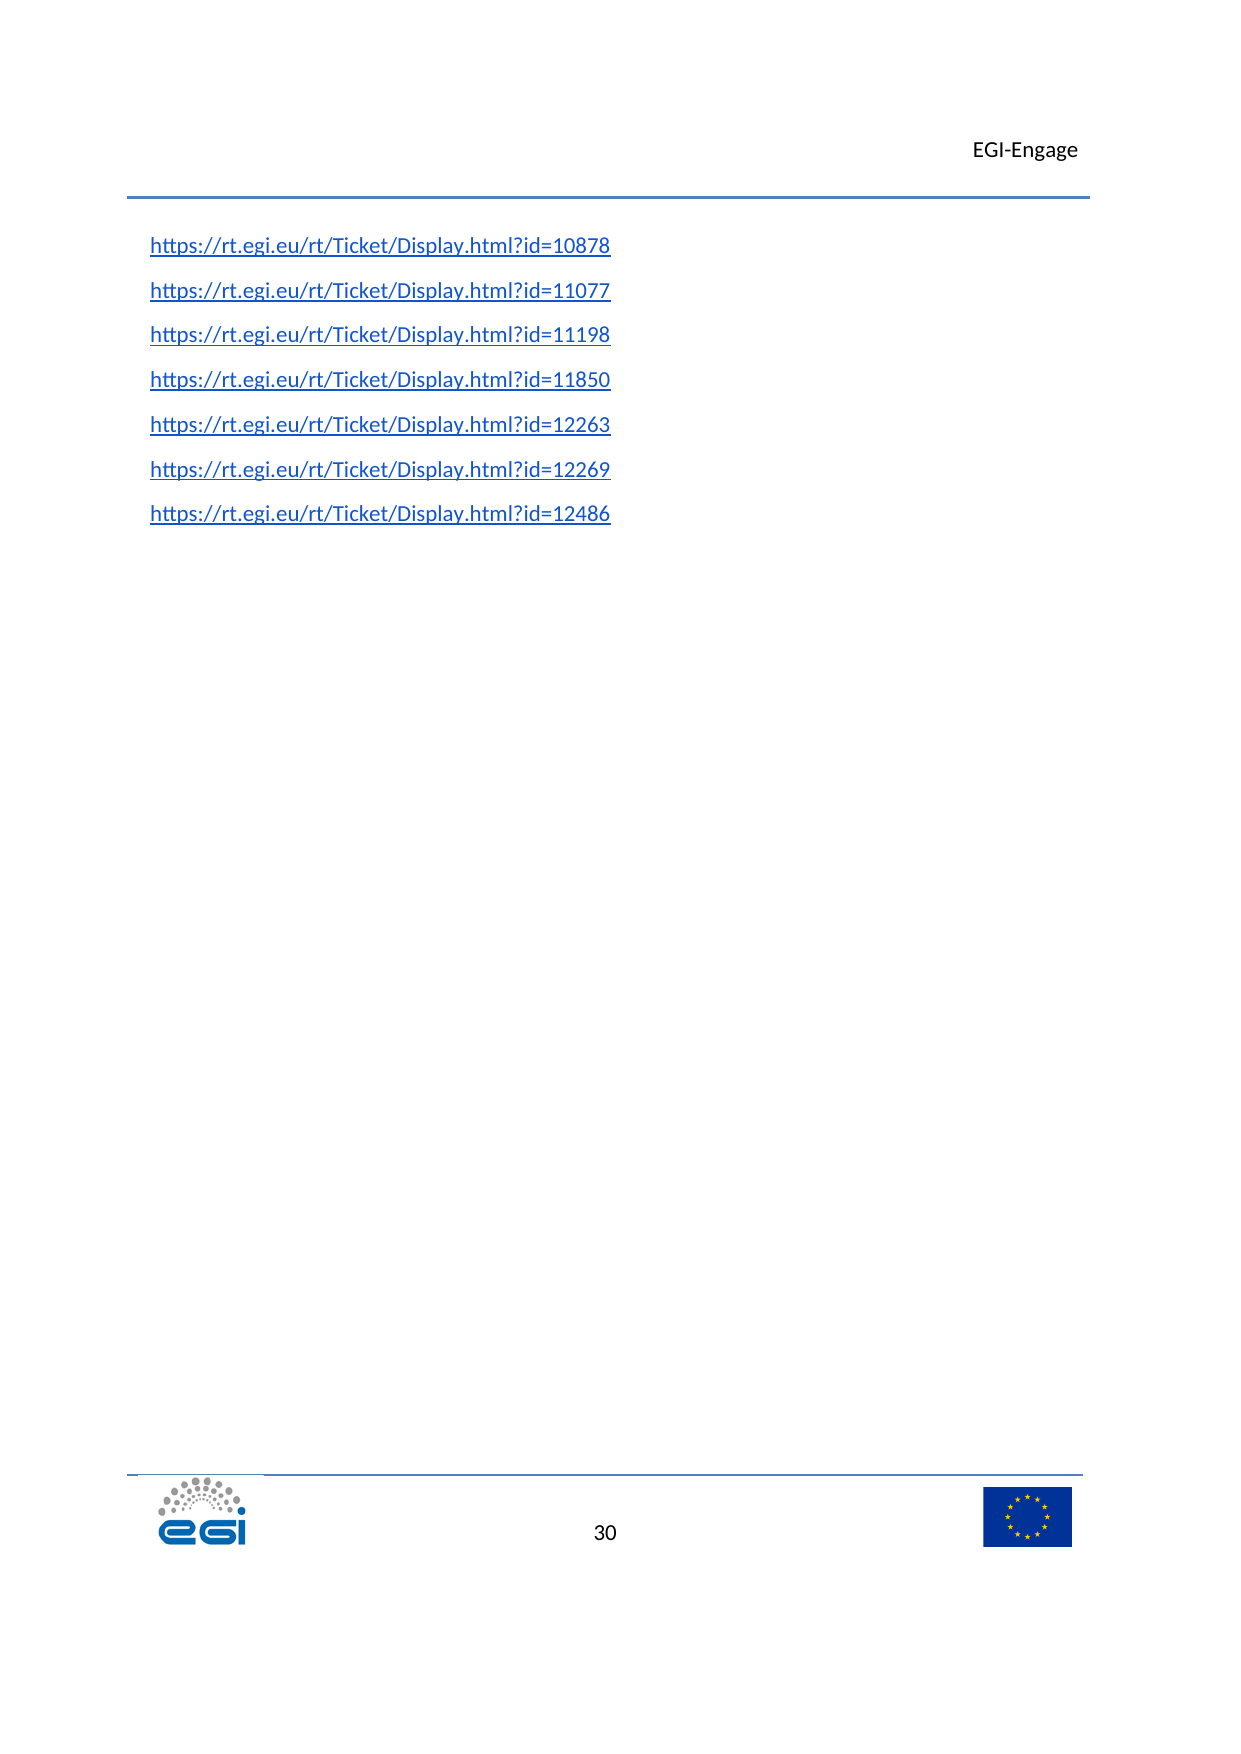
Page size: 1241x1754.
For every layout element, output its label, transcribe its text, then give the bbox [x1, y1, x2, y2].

text https://rt.egi.eu/rt/Ticket/Display.html?id=11077 [150, 276, 1090, 304]
text https://rt.egi.eu/rt/Ticket/Display.html?id=12269 [150, 455, 1090, 483]
text https://rt.egi.eu/rt/Ticket/Display.html?id=11198 [150, 321, 1090, 349]
picture [138, 1475, 264, 1547]
text https://rt.egi.eu/rt/Ticket/Display.html?id=12486 [150, 499, 1090, 527]
text https://rt.egi.eu/rt/Ticket/Display.html?id=10878 [150, 231, 1090, 259]
text https://rt.egi.eu/rt/Ticket/Display.html?id=12263 [150, 410, 1090, 438]
picture [983, 1487, 1072, 1547]
text https://rt.egi.eu/rt/Ticket/Display.html?id=11850 [150, 365, 1090, 393]
